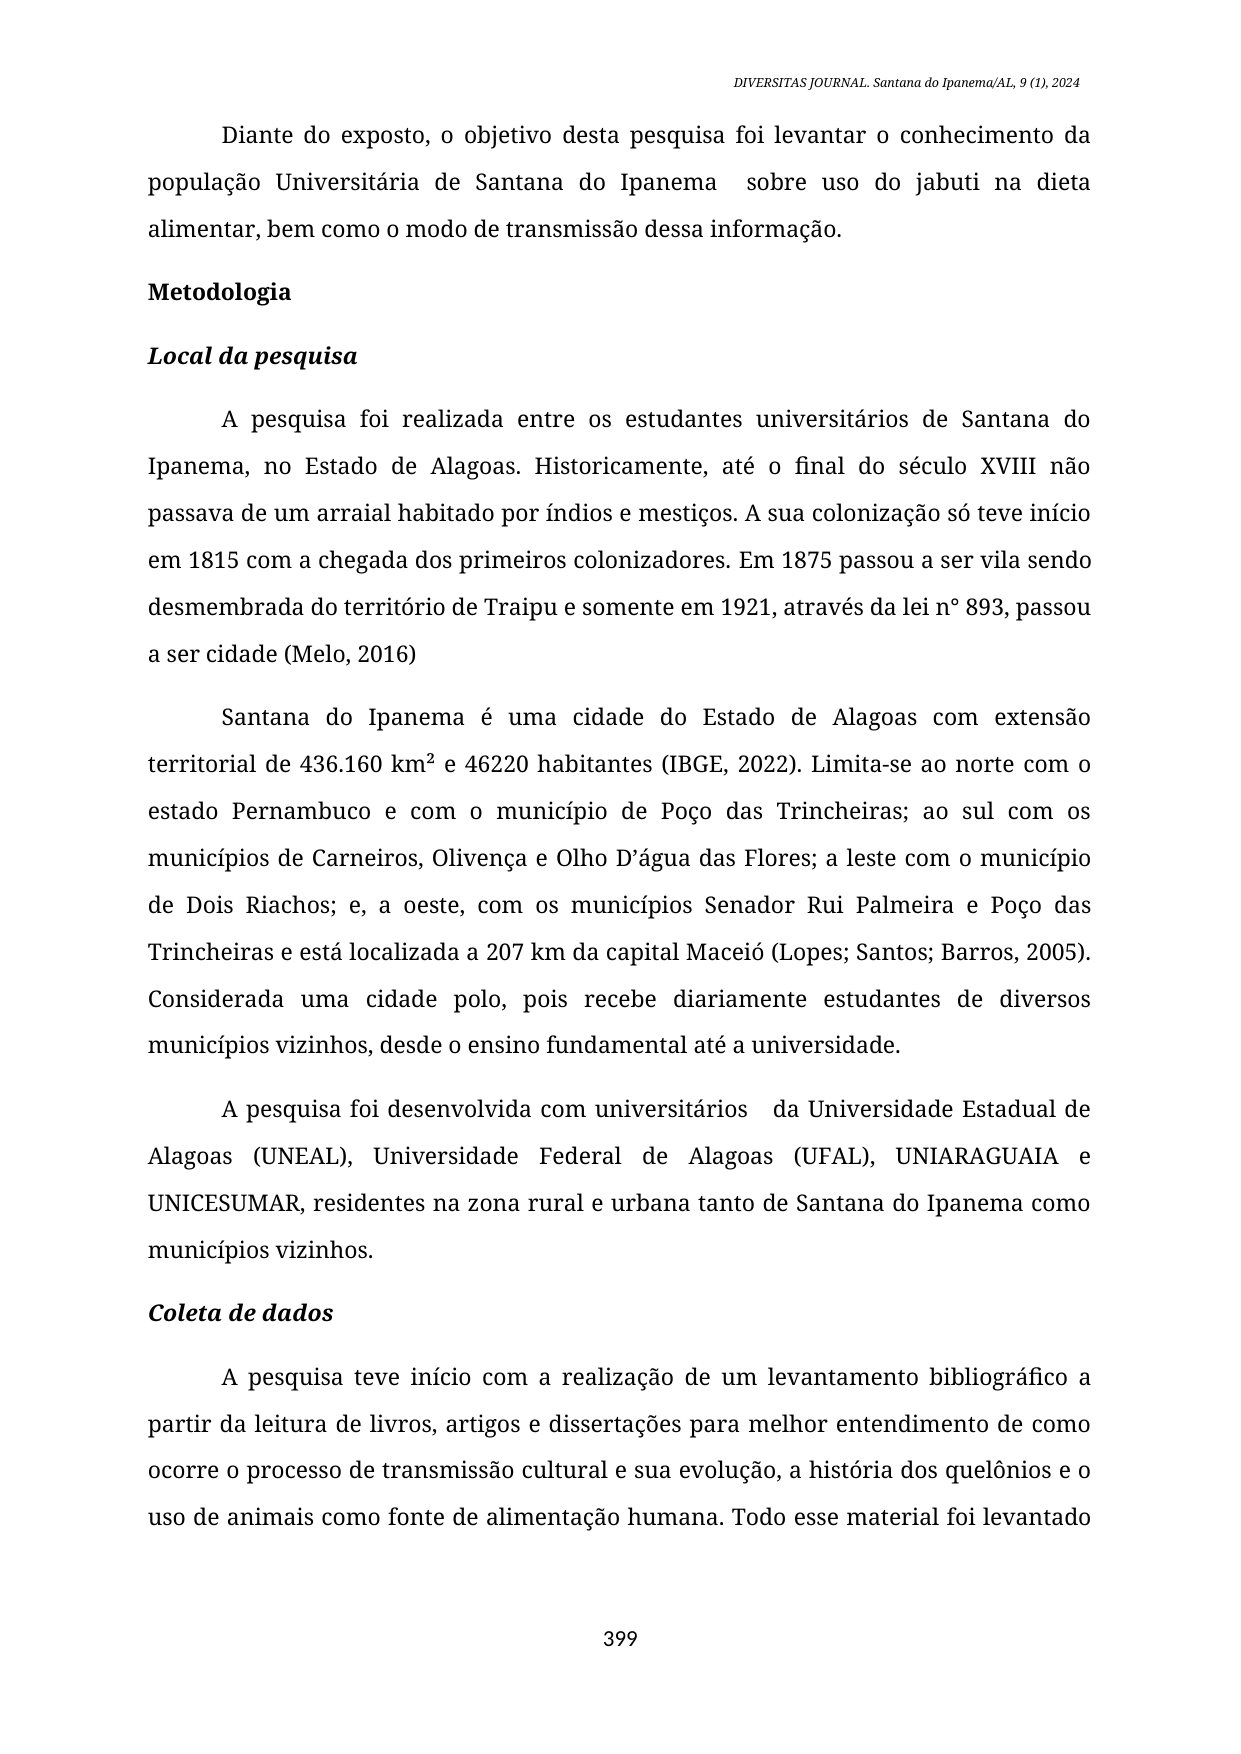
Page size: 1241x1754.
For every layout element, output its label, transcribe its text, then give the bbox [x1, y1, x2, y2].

text Metodologia [148, 276, 1092, 307]
text Diante do exposto, o objetivo desta pesquisa foi levantar o conhecimento da população Universitária de Santana do Ipanema sobre uso do jabuti na dieta alimentar, bem como o modo de transmissão dessa informação. [148, 119, 1092, 244]
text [148, 1361, 1092, 1532]
text Coleta de dados [148, 1297, 1092, 1328]
text A pesquisa foi desenvolvida com universitários da Universidade Estadual de Alagoas (UNEAL), Universidade Federal de Alagoas (UFAL), UNIARAGUAIA e UNICESUMAR, residentes na zona rural e urbana tanto de Santana do Ipanema como municípios vizinhos. [148, 1093, 1092, 1265]
text Local da pesquisa [148, 340, 1092, 371]
text Santana do Ipanema é uma cidade do Estado de Alagoas com extensão territorial de 436.160 km² e 46220 habitantes (IBGE, 2022). Limita-se ao norte com o estado Pernambuco e com o município de Poço das Trincheiras; ao sul com os municípios de Carneiros, Olivença e Olho D’água das Flores; a leste com o município de Dois Riachos; e, a oeste, com os municípios Senador Rui Palmeira e Poço das Trincheiras e está localizada a 207 km da capital Maceió (Lopes; Santos; Barros, 2005). Considerada uma cidade polo, pois recebe diariamente estudantes de diversos municípios vizinhos, desde o ensino fundamental até a universidade. [148, 701, 1092, 1061]
text A pesquisa foi realizada entre os estudantes universitários de Santana do Ipanema, no Estado de Alagoas. Historicamente, até o final do século XVIII não passava de um arraial habitado por índios e mestiços. A sua colonização só teve início em 1815 com a chegada dos primeiros colonizadores. Em 1875 passou a ser vila sendo desmembrada do território de Traipu e somente em 1921, através da lei n° 893, passou a ser cidade (Melo, 2016) [148, 403, 1092, 669]
